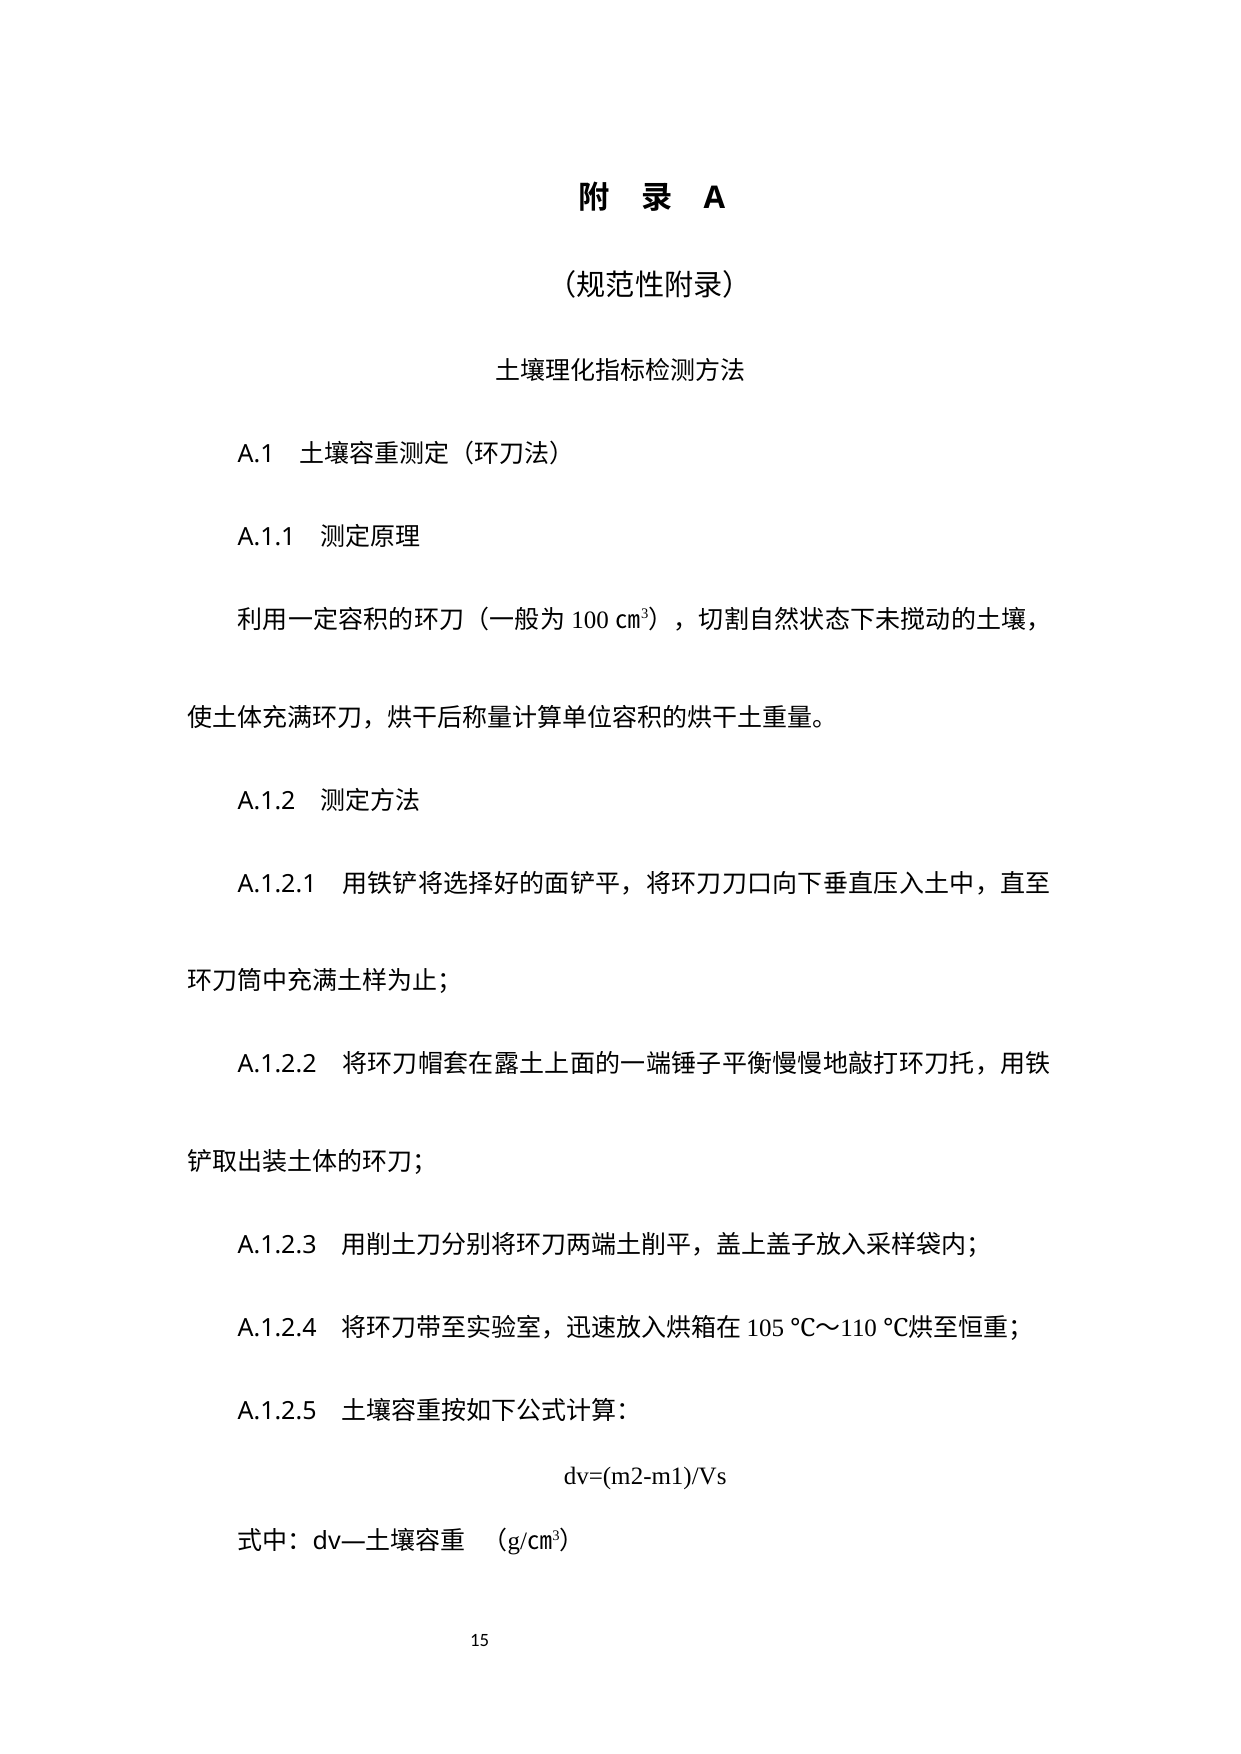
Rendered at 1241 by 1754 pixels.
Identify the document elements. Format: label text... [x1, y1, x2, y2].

text A.1.1 测定原理 [187, 502, 1053, 567]
text 土壤理化指标检测方法 [187, 336, 1053, 401]
text A.1 土壤容重测定（环刀法） [187, 419, 1053, 484]
text 式中：dv—土壤容重 （g/㎝3） [187, 1506, 1053, 1571]
text （规范性附录） [187, 250, 1053, 315]
text A.1.2.2 将环刀帽套在露土上面的一端锤子平衡慢慢地敲打环刀托，用铁铲取出装土体的环刀； [187, 1029, 1053, 1192]
text A.1.2 测定方法 [187, 766, 1053, 831]
text dv=(m2-m1)/Vs [187, 1459, 1053, 1492]
text A.1.2.3 用削土刀分别将环刀两端土削平，盖上盖子放入采样袋内； [187, 1210, 1053, 1275]
text 附 录 A [187, 162, 1053, 227]
text A.1.2.1 用铁铲将选择好的面铲平，将环刀刀口向下垂直压入土中，直至环刀筒中充满土样为止； [187, 849, 1053, 1011]
text A.1.2.5 土壤容重按如下公式计算： [187, 1376, 1053, 1441]
text 利用一定容积的环刀（一般为100 ㎝3），切割自然状态下未搅动的土壤，使土体充满环刀，烘干后称量计算单位容积的烘干土重量。 [187, 585, 1053, 748]
text A.1.2.4 将环刀带至实验室，迅速放入烘箱在105 ℃～110 ℃烘至恒重； [187, 1293, 1053, 1358]
